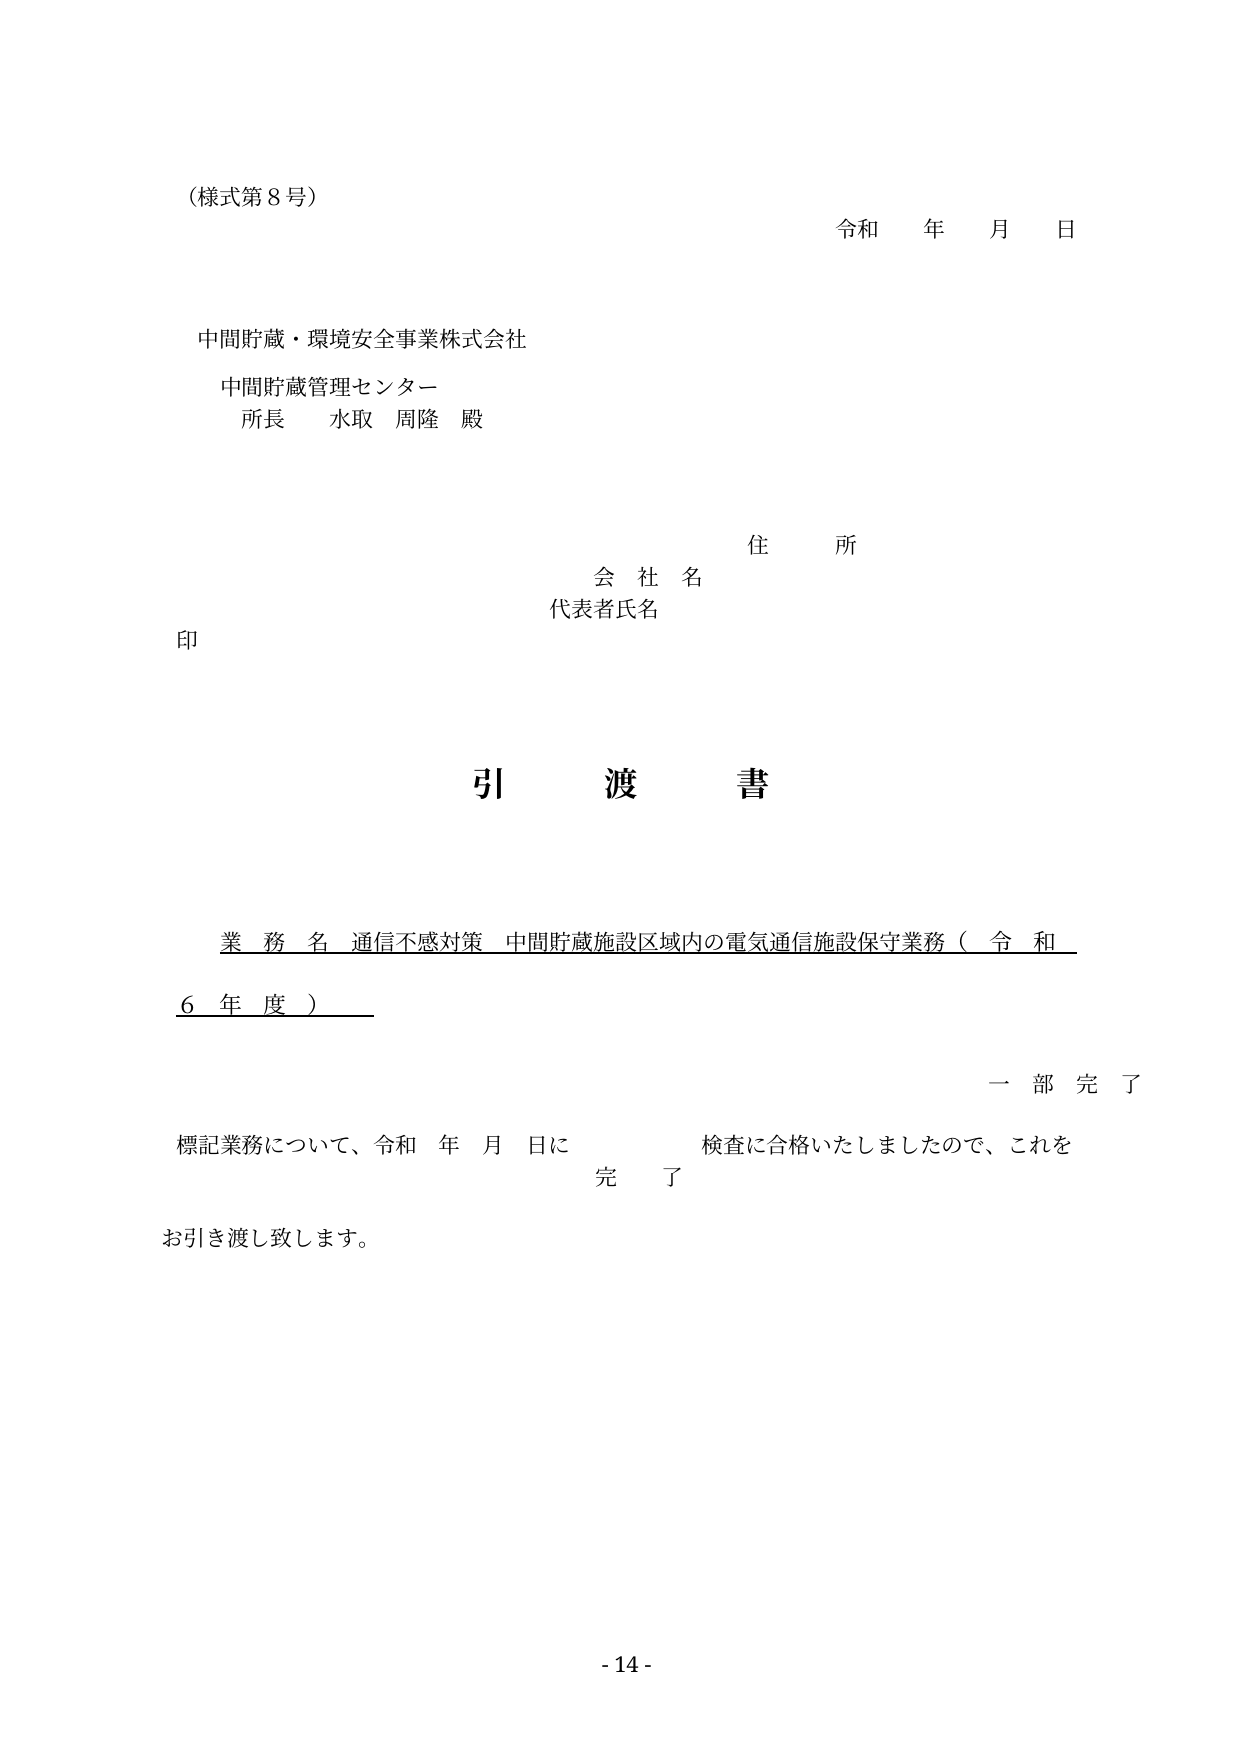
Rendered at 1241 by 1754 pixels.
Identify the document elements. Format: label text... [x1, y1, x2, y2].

text 中間貯蔵・環境安全事業株式会社 [176, 307, 1077, 370]
text 所長 水取 周隆 殿 [176, 402, 1077, 434]
text お引き渡し致します。 [161, 1191, 1077, 1253]
text 一部完了 [176, 1067, 1077, 1099]
text 住 所 [176, 529, 1077, 560]
text 中間貯蔵管理センター [176, 370, 1077, 402]
text 会 社 名 [176, 560, 1077, 592]
text 令和 年 月 日 [176, 212, 1077, 244]
text （様式第８号） [176, 180, 1077, 212]
text 業 務 名 通信不感対策 中間貯蔵施設区域内の電気通信施設保守業務（令和６年度） [176, 909, 1077, 1035]
text 代表者氏名 印 [176, 592, 1077, 655]
text 標記業務について、令和 年 月 日に 検査に合格いたしましたので、これを 完 了 [176, 1099, 1077, 1191]
text 引 渡 書 [176, 750, 1077, 814]
